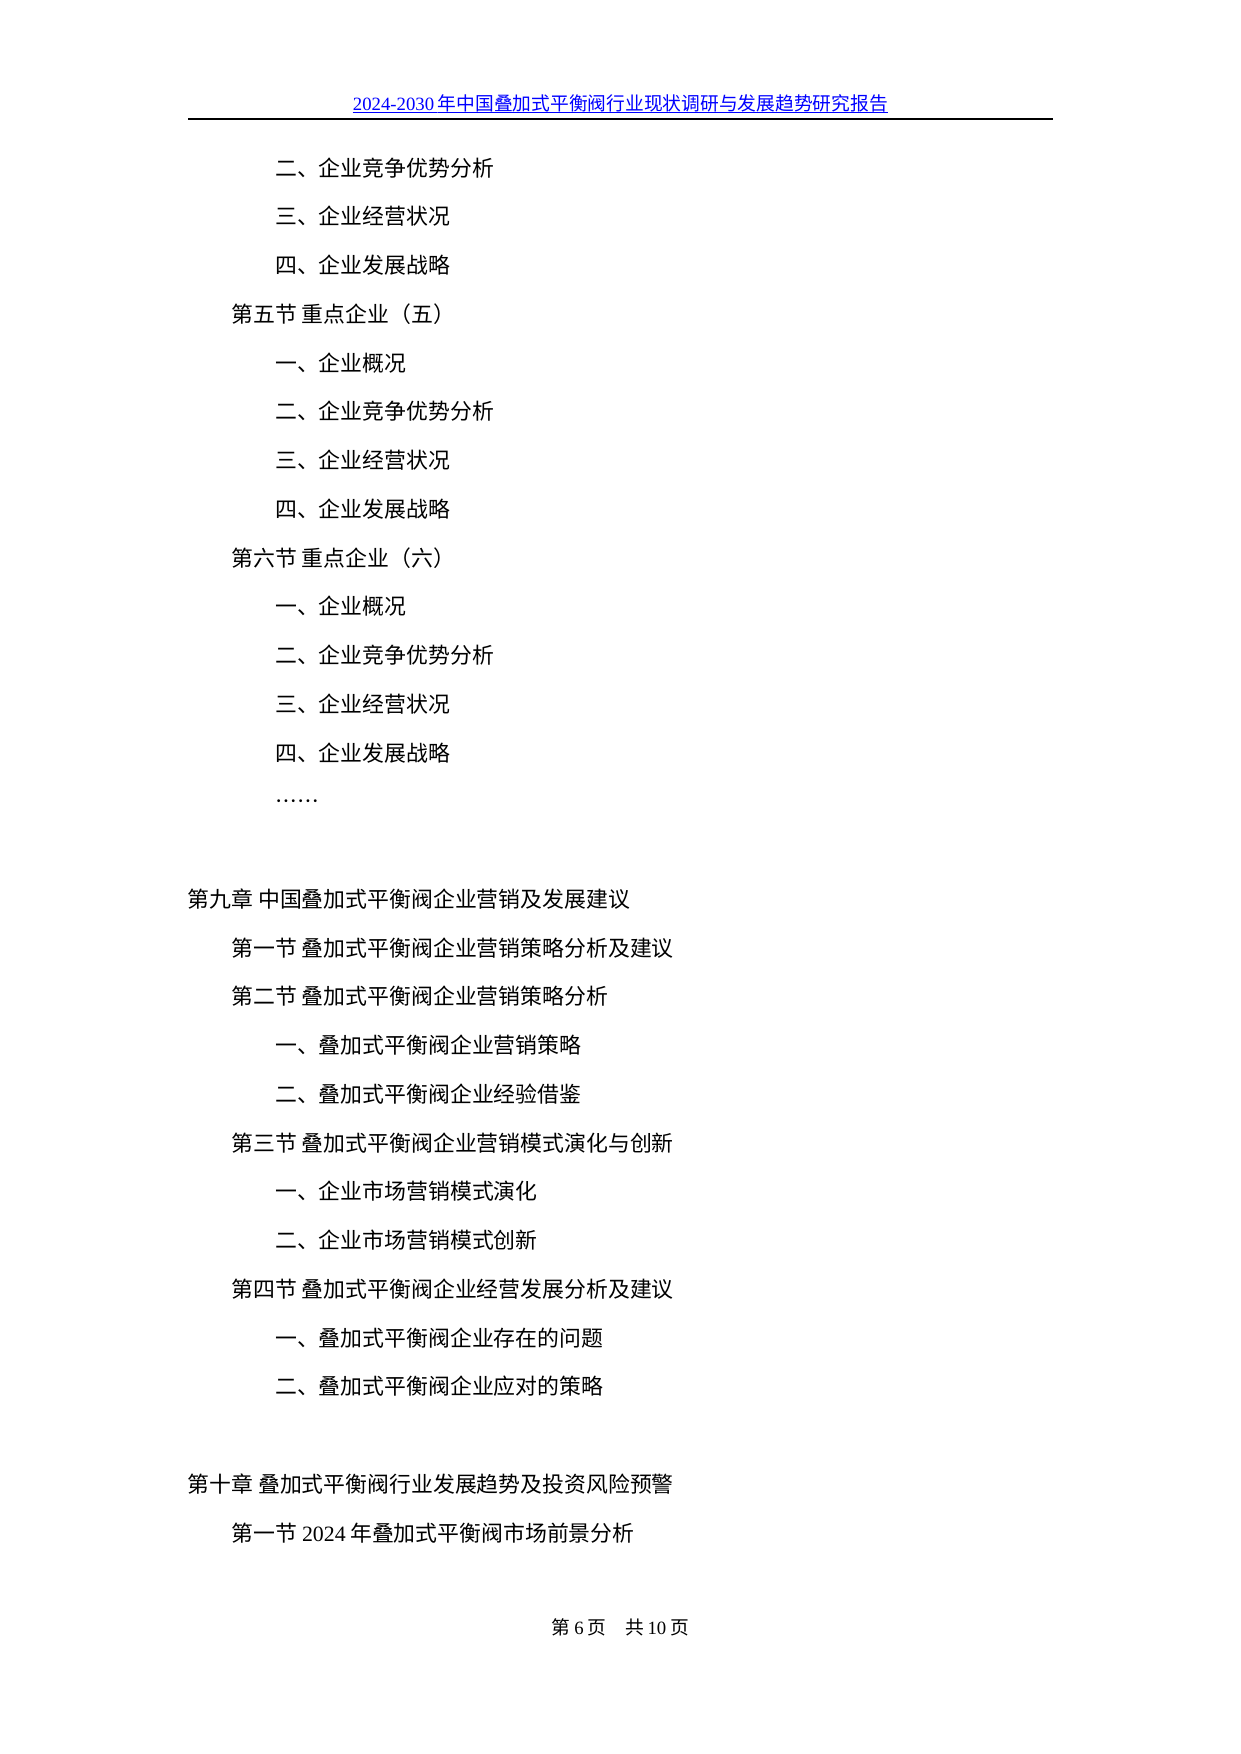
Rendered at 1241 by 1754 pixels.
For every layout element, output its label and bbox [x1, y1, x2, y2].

text [187, 150, 1053, 1548]
